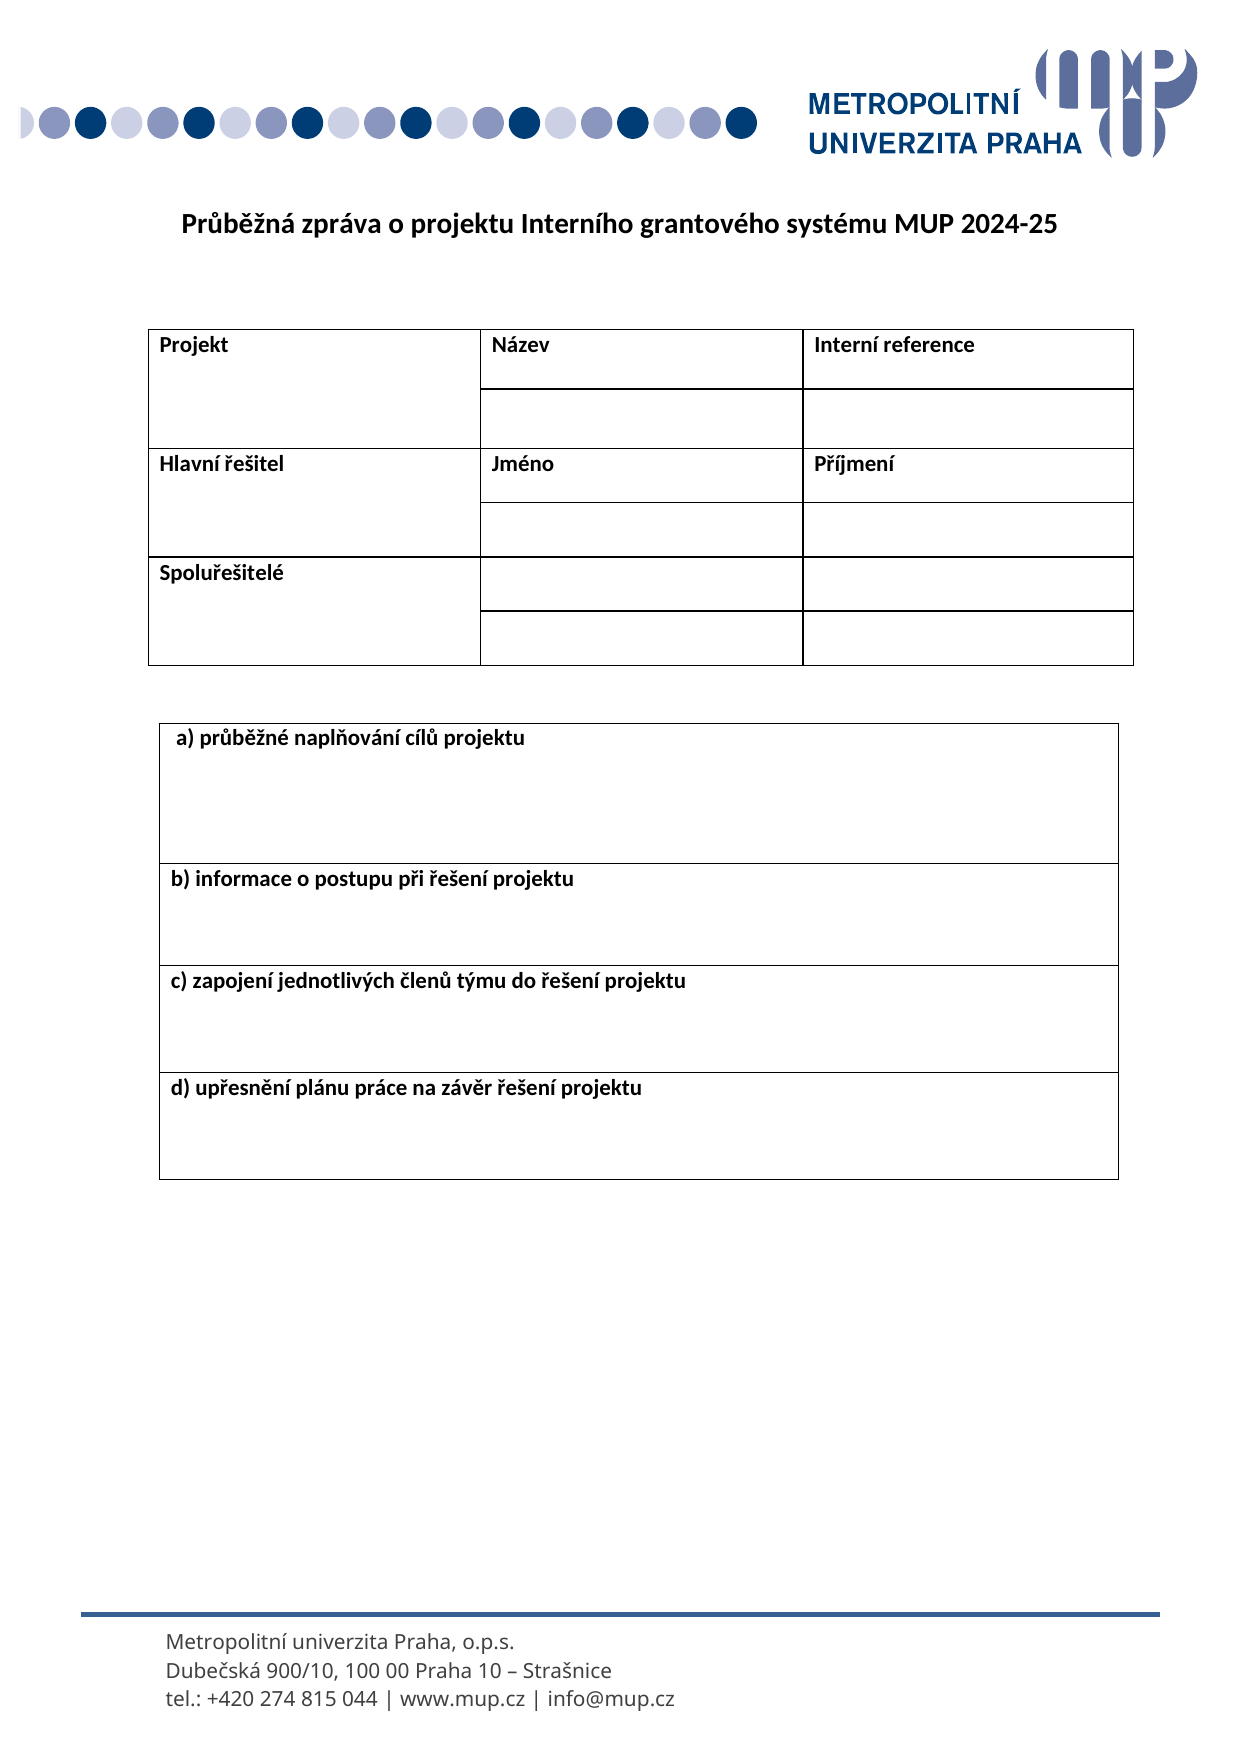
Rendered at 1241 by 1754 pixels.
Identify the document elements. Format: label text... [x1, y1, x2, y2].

table_cell Spoluřešitelé [149, 558, 480, 664]
table_cell [481, 612, 802, 664]
table_cell [804, 558, 1133, 610]
text Průběžná zpráva o projektu Interního grantového systému MUP 2024-25 [148, 205, 1093, 241]
table_header a) průběžné naplňování cílů projektu [160, 724, 1118, 863]
table_cell [481, 503, 802, 556]
table_cell Příjmení [804, 449, 1133, 502]
table_header Projekt [149, 330, 480, 447]
table_header Interní reference [804, 330, 1133, 388]
table_cell Hlavní řešitel [149, 449, 480, 556]
table_cell b) informace o postupu při řešení projektu [160, 864, 1118, 965]
table_header Název [481, 330, 802, 388]
table_cell d) upřesnění plánu práce na závěr řešení projektu [160, 1073, 1118, 1179]
table_cell [804, 390, 1133, 447]
table_cell [804, 612, 1133, 664]
table_cell Jméno [481, 449, 802, 502]
table_cell c) zapojení jednotlivých členů týmu do řešení projektu [160, 966, 1118, 1072]
table_cell [804, 503, 1133, 556]
table_cell [481, 558, 802, 610]
table_cell [481, 390, 802, 447]
